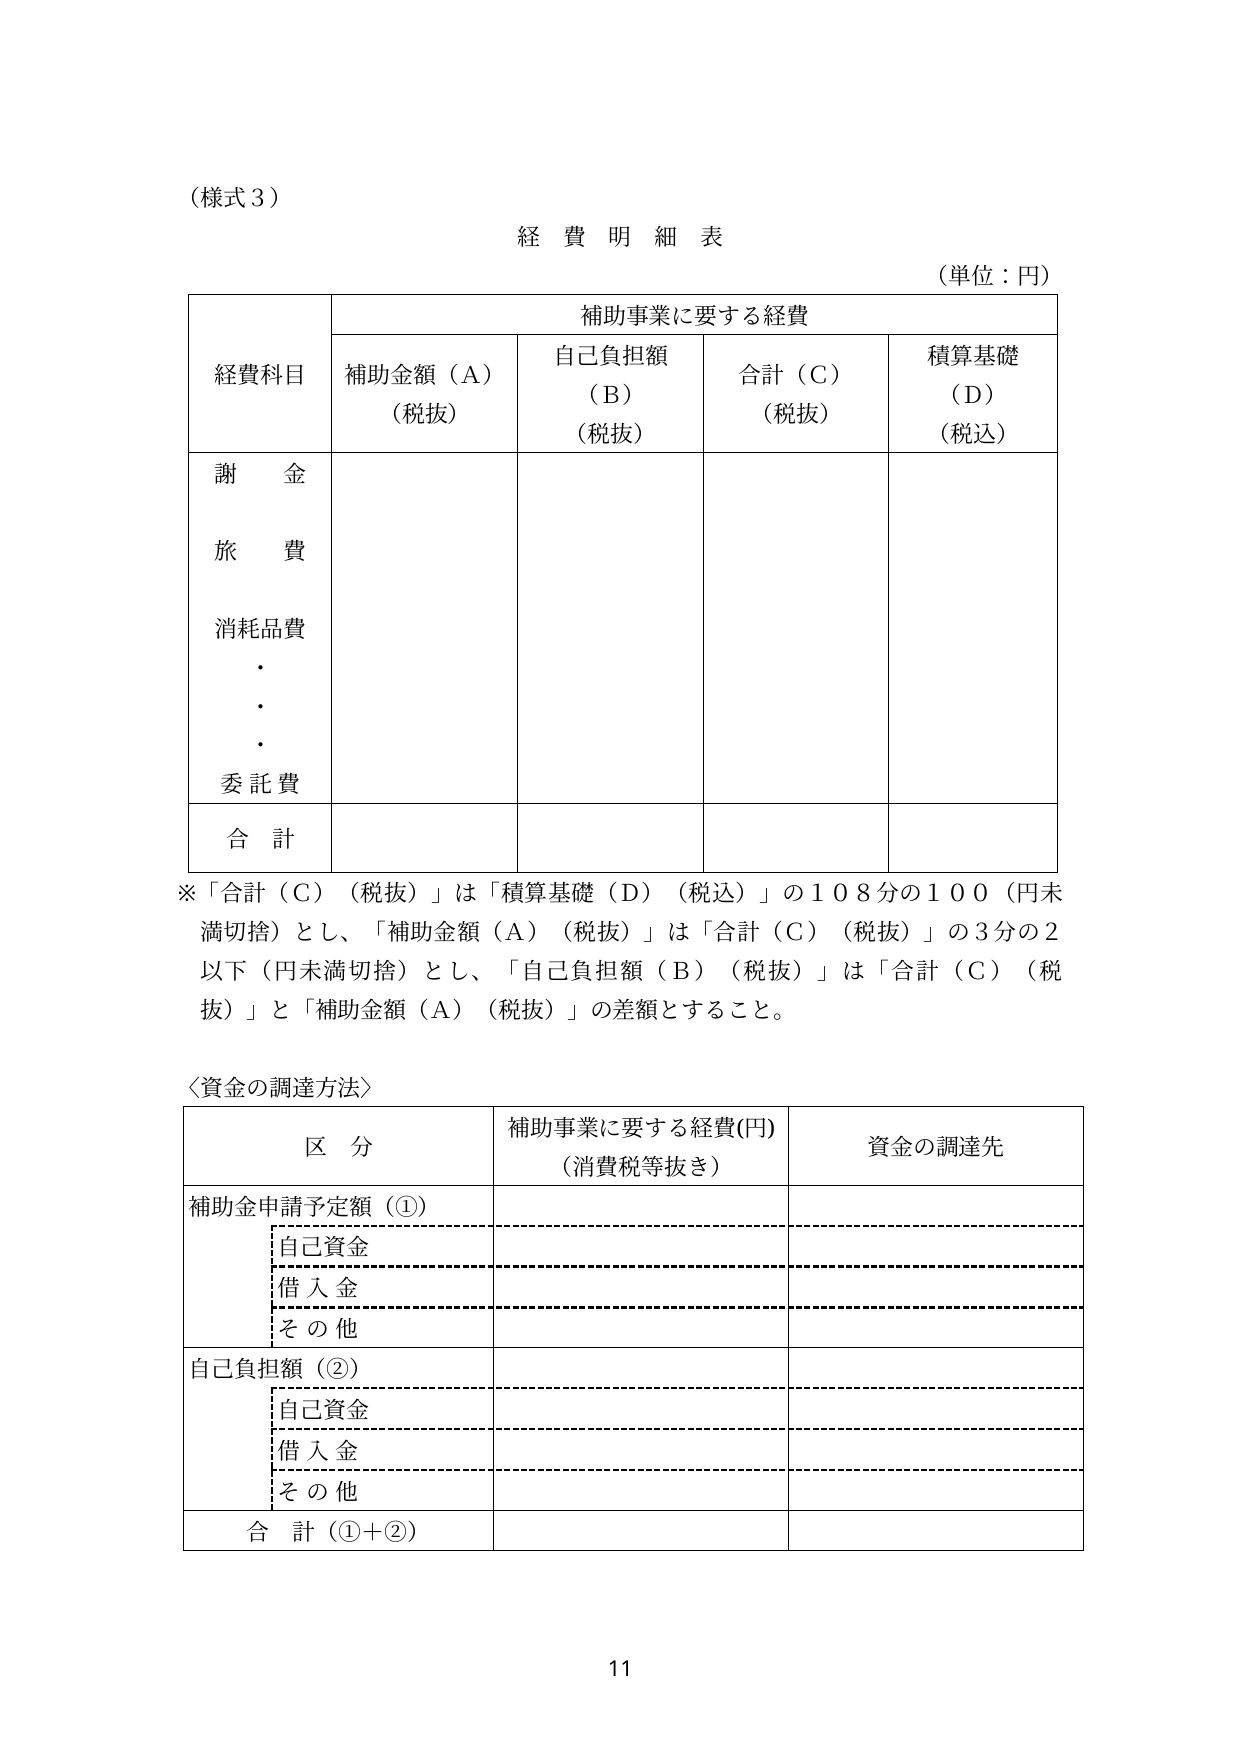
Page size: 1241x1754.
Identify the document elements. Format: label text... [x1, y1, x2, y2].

table_cell [518, 453, 703, 802]
text ※「合計（Ｃ）（税抜）」は「積算基礎（Ｄ）（税込）」の１０８分の１００（円未満切捨）とし、「補助金額（Ａ）（税抜）」は「合計（Ｃ）（税抜）」の３分の２以下（円未満切捨）とし、「自己負担額（Ｂ）（税抜）」は「合計（Ｃ）（税抜）」と「補助金額（Ａ）（税抜）」の差額とすること。 [177, 873, 1063, 1028]
table_cell 合 計 [189, 804, 331, 872]
table_cell [789, 1387, 1083, 1428]
text （様式３） [177, 178, 1063, 216]
table_cell [494, 1469, 788, 1510]
table_cell [789, 1469, 1083, 1510]
table_header 補助事業に要する経費(円) （消費税等抜き） [494, 1107, 788, 1184]
table_cell [494, 1265, 788, 1306]
table_cell [789, 1306, 1083, 1347]
table_cell [494, 1186, 788, 1224]
table_cell [889, 453, 1057, 802]
table_cell [332, 453, 517, 802]
table_cell 自己資金 [272, 1225, 493, 1265]
table_header 資金の調達先 [789, 1107, 1083, 1184]
table_cell [789, 1225, 1083, 1265]
table_cell 積算基礎（Ｄ） （税込） [889, 335, 1057, 452]
table_cell 合計（Ｃ） （税抜） [704, 335, 888, 452]
table_cell 自己資金 [272, 1387, 493, 1428]
table_cell [494, 1428, 788, 1469]
table_cell [494, 1306, 788, 1347]
table_cell [789, 1265, 1083, 1306]
table_cell 補助金申請予定額（①） [184, 1186, 493, 1224]
table_cell 自己負担額（②） [184, 1348, 493, 1387]
table_cell [494, 1511, 788, 1550]
table_cell [704, 804, 888, 872]
table_cell 自己負担額（Ｂ） （税抜） [518, 335, 703, 452]
table_cell [184, 1387, 272, 1510]
text （単位：円） [177, 255, 1063, 294]
table_cell [494, 1348, 788, 1387]
table_cell [184, 1225, 272, 1347]
table_header 区 分 [184, 1107, 493, 1184]
table_cell [704, 453, 888, 802]
text 〈資金の調達方法〉 [177, 1067, 1063, 1106]
table_cell [494, 1225, 788, 1265]
table_cell 補助金額（Ａ） （税抜） [332, 335, 517, 452]
table_header 補助事業に要する経費 [332, 295, 1057, 334]
table_cell 謝 金 旅 費 消耗品費 ・ ・ ・ 委 託 費 [189, 453, 331, 802]
table_cell [789, 1348, 1083, 1387]
table_header 経費科目 [189, 295, 331, 452]
table_cell そ の 他 [272, 1469, 493, 1510]
table_cell 借 入 金 [272, 1428, 493, 1469]
table_cell [494, 1387, 788, 1428]
table_cell 合 計（①＋②） [184, 1511, 493, 1550]
table_cell そ の 他 [272, 1306, 493, 1347]
table_cell 借 入 金 [272, 1265, 493, 1306]
table_cell [518, 804, 703, 872]
table_cell [789, 1511, 1083, 1550]
table_cell [889, 804, 1057, 872]
table_cell [789, 1186, 1083, 1224]
table_cell [332, 804, 517, 872]
table_cell [789, 1428, 1083, 1469]
text 経 費 明 細 表 [177, 216, 1063, 255]
